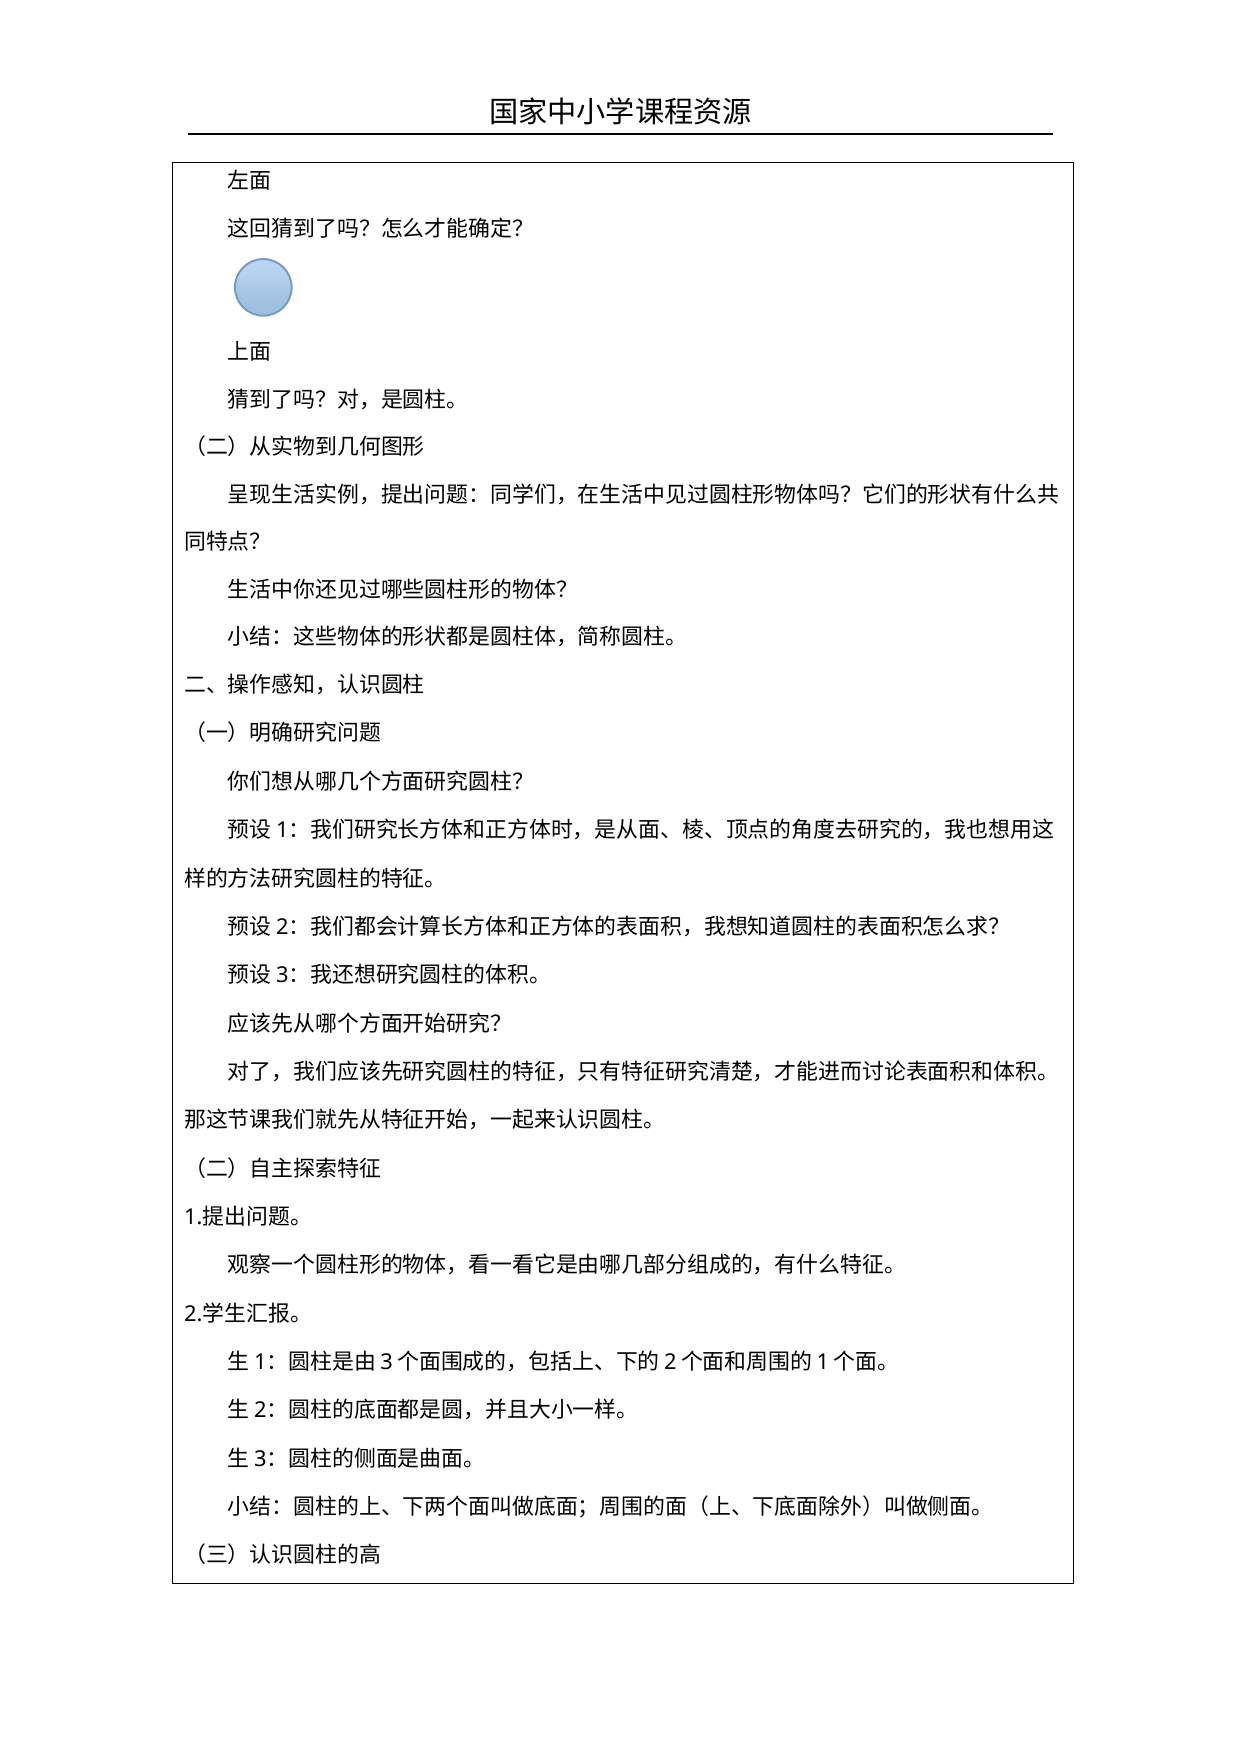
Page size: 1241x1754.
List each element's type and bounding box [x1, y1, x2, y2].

table_cell [173, 163, 1073, 1583]
